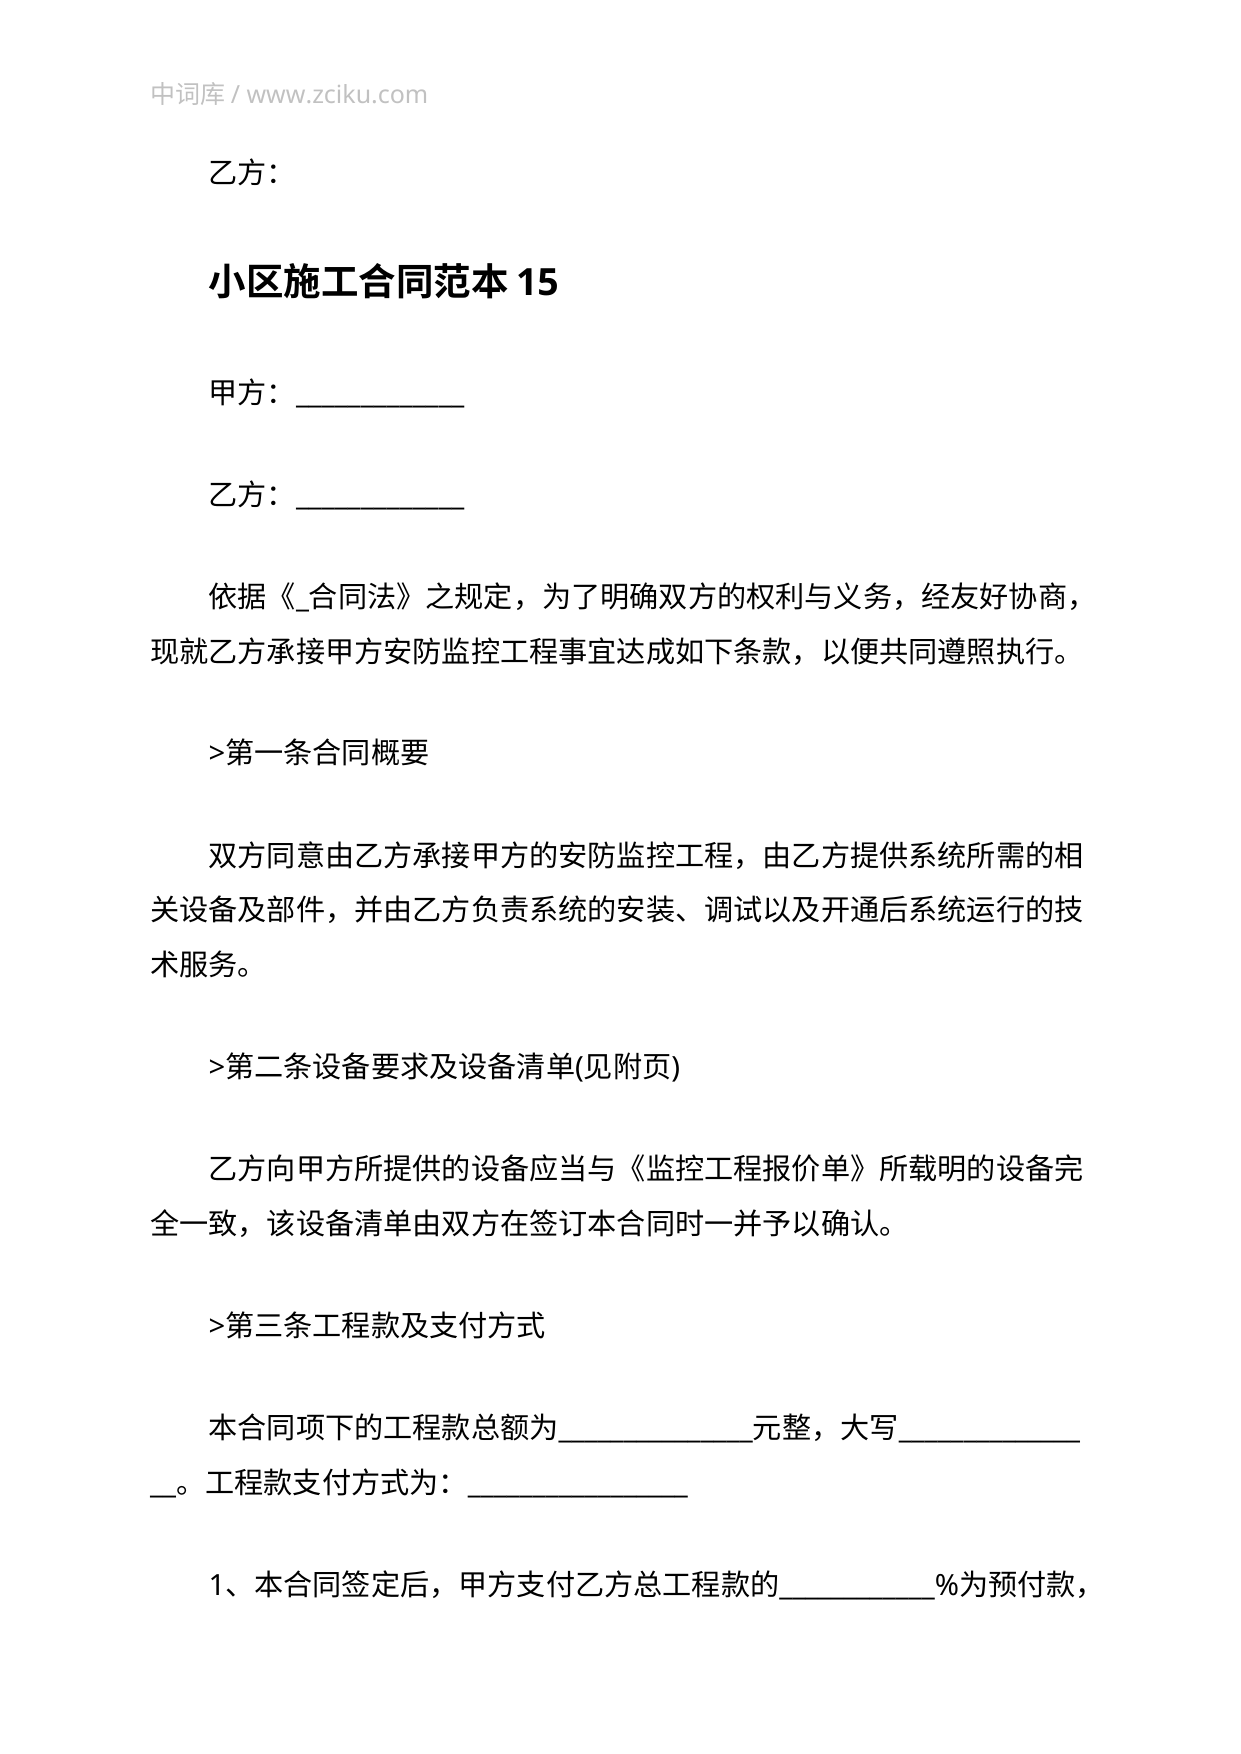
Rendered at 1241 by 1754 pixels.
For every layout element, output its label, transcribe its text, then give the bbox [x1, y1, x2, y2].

text 乙方： [150, 150, 1090, 192]
text >第二条设备要求及设备清单(见附页) [150, 1044, 1090, 1086]
text 小区施工合同范本15 [150, 252, 1090, 306]
text 乙方：_____________ [150, 471, 1090, 514]
text 依据《_合同法》之规定，为了明确双方的权利与义务，经友好协商，现就乙方承接甲方安防监控工程事宜达成如下条款，以便共同遵照执行。 [150, 573, 1090, 671]
text 本合同项下的工程款总额为_______________元整，大写________________。工程款支付方式为：_________________ [150, 1404, 1090, 1502]
text >第三条工程款及支付方式 [150, 1302, 1090, 1345]
text 双方同意由乙方承接甲方的安防监控工程，由乙方提供系统所需的相关设备及部件，并由乙方负责系统的安装、调试以及开通后系统运行的技术服务。 [150, 832, 1090, 984]
text 甲方：_____________ [150, 369, 1090, 412]
text >第一条合同概要 [150, 730, 1090, 772]
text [150, 1561, 1090, 1604]
text 乙方向甲方所提供的设备应当与《监控工程报价单》所载明的设备完全一致，该设备清单由双方在签订本合同时一并予以确认。 [150, 1146, 1090, 1243]
